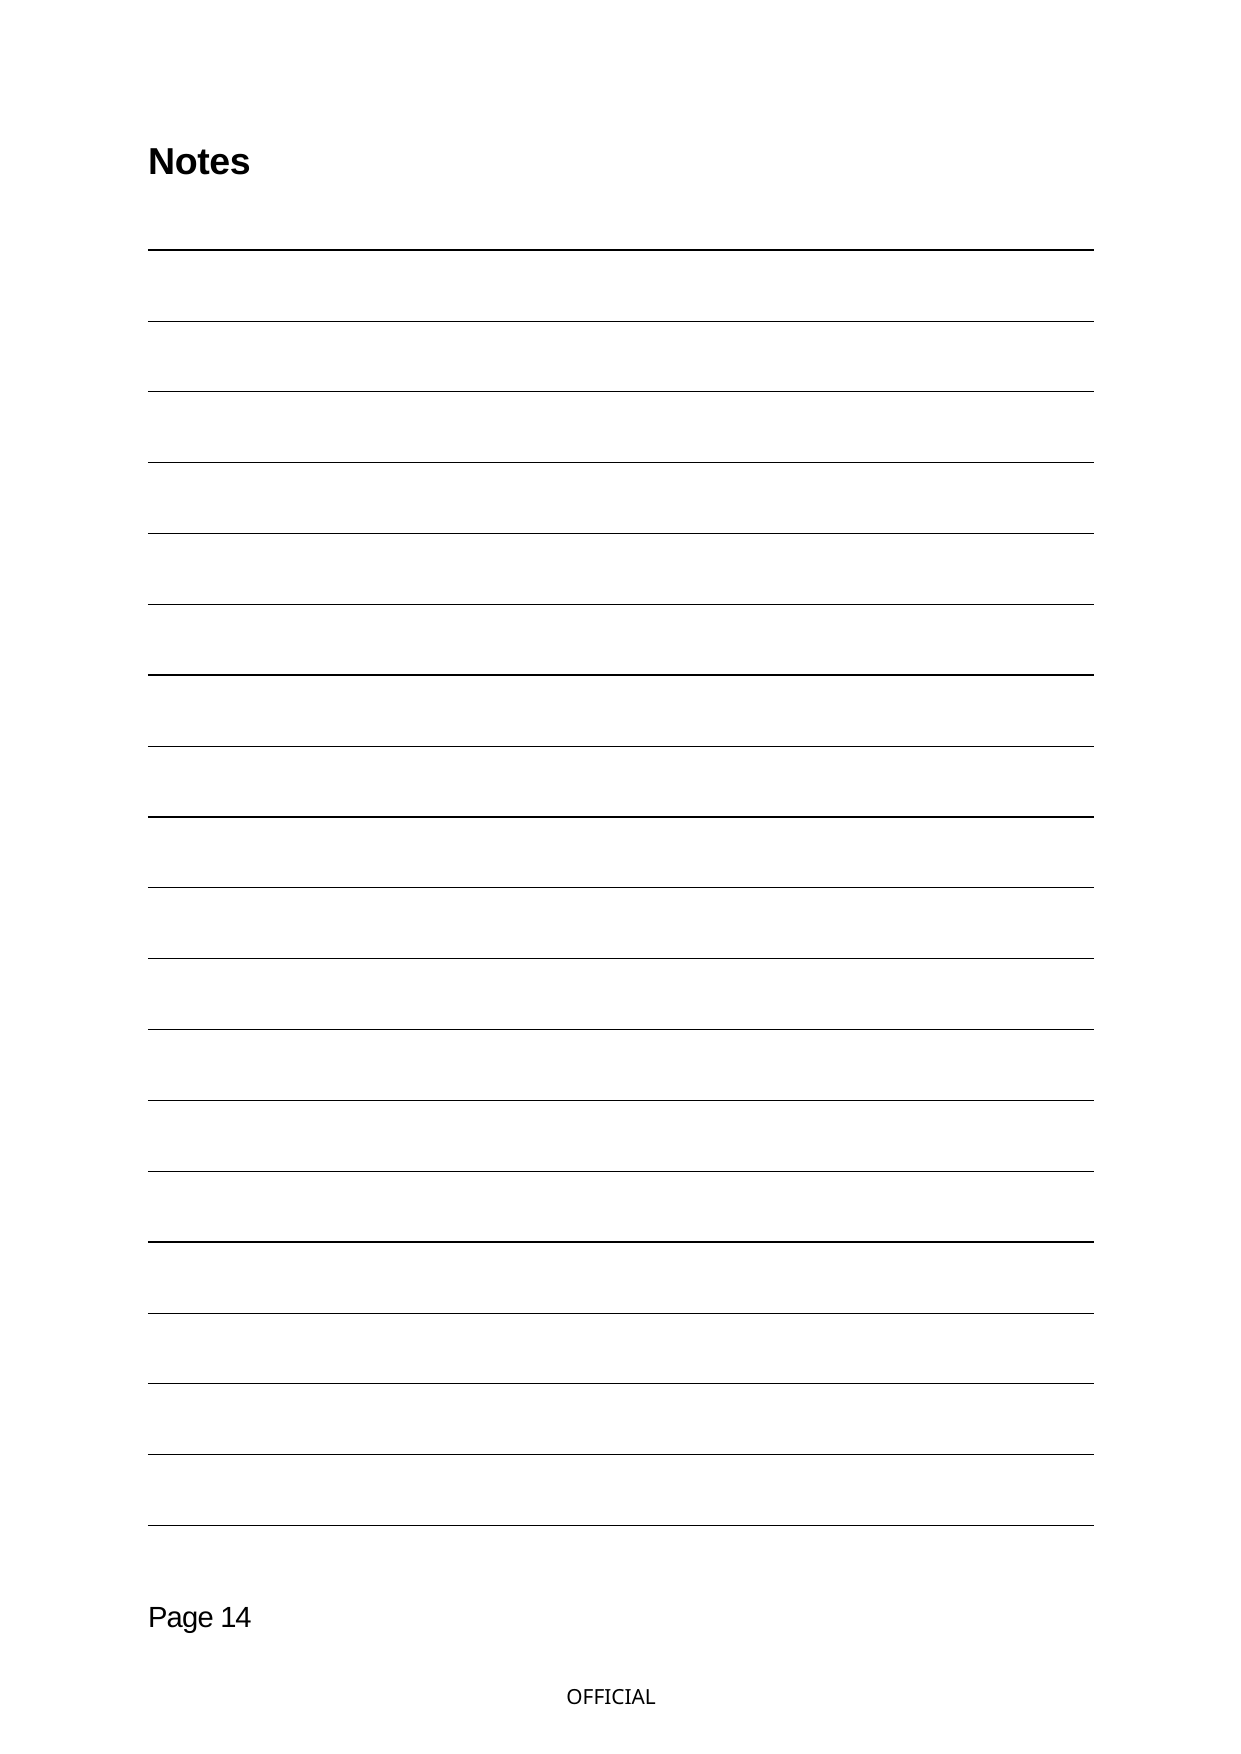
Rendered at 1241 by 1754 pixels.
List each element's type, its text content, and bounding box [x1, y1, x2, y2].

text Page 14 [148, 1601, 1093, 1634]
text Notes [148, 140, 1093, 183]
